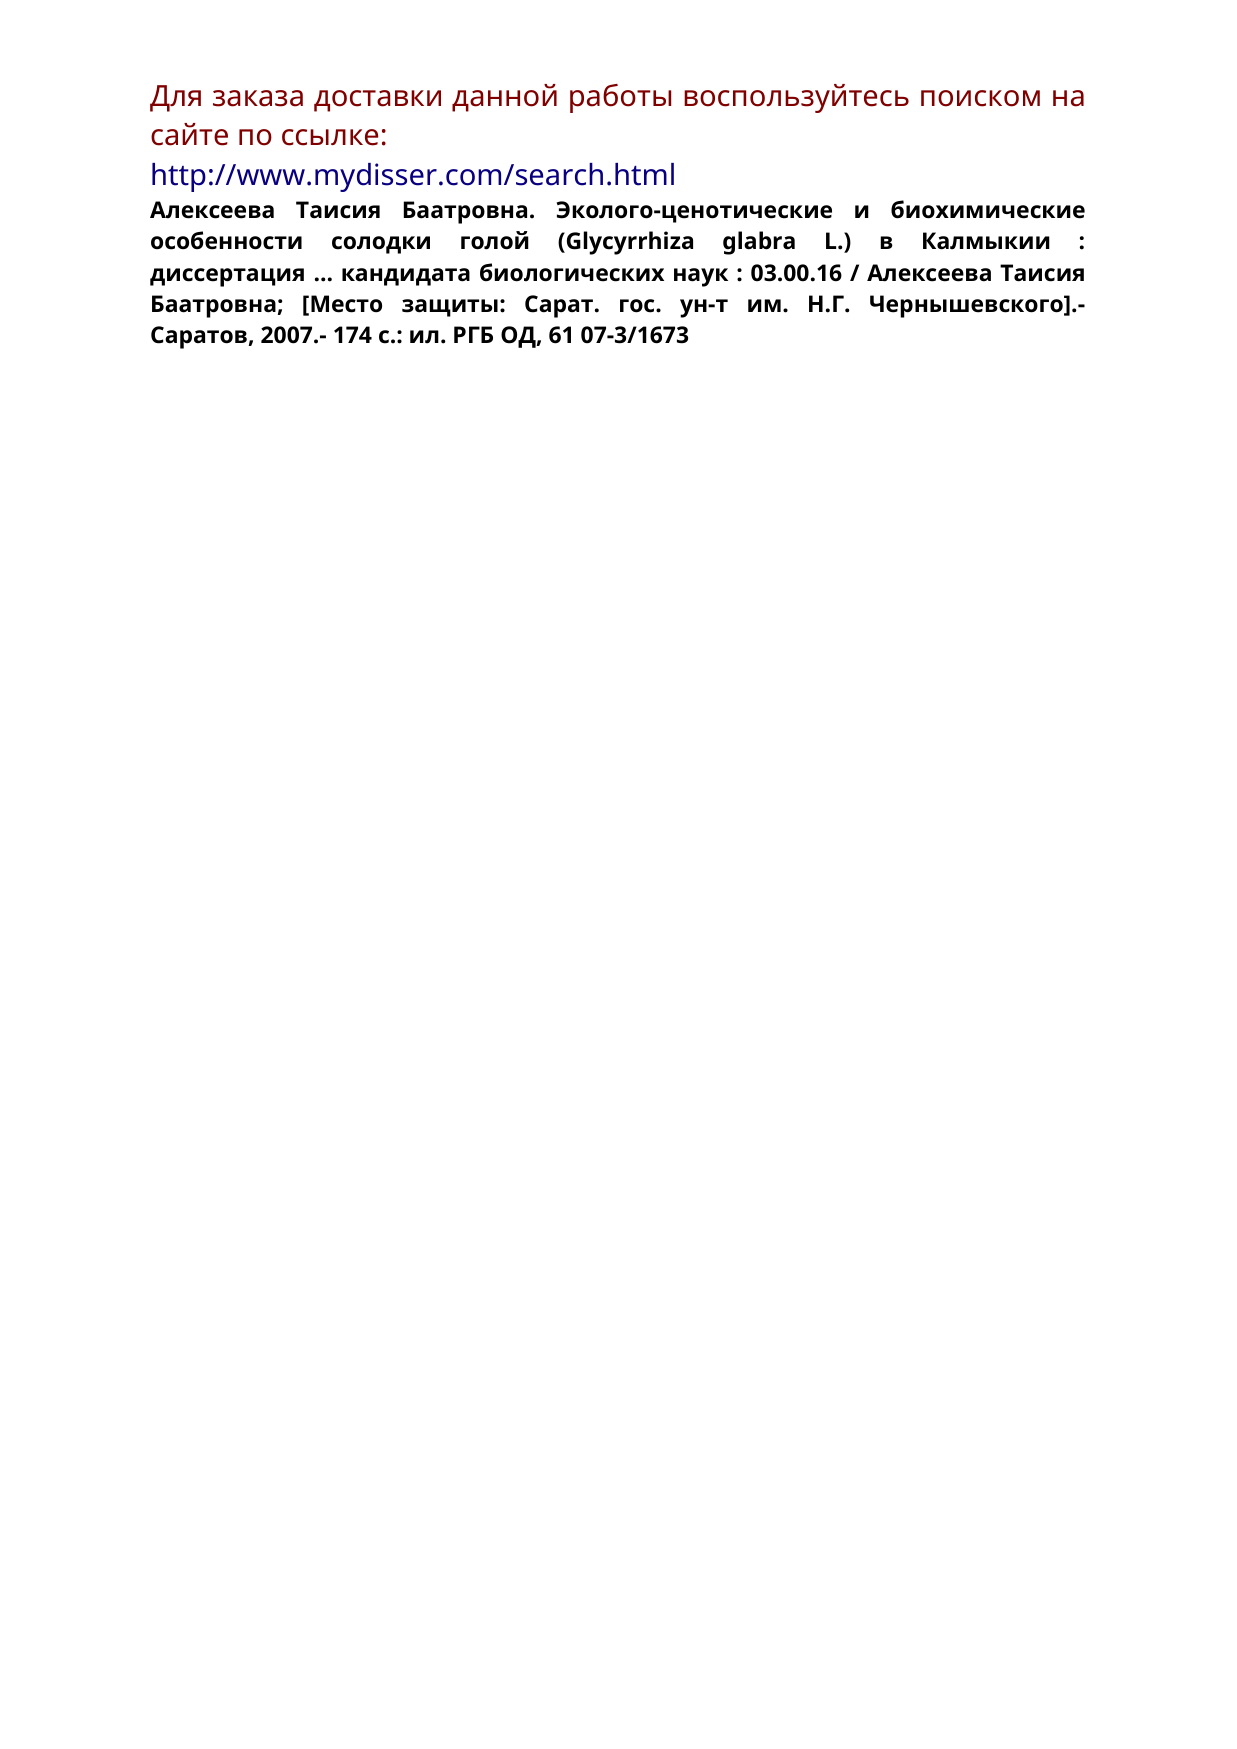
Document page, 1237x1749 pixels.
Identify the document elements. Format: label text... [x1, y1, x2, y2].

text Алексеева Таисия Баатровна. Эколого-ценотические и биохимические особенности солодки голой (Glycyrrhiza glabra L.) в Калмыкии : диссертация ... кандидата биологических наук : 03.00.16 / Алексеева Таисия Баатровна; [Место защиты: Сарат. гос. ун-т им. Н.Г. Чернышевского].- Саратов, 2007.- 174 с.: ил. РГБ ОД, 61 07-3/1673 [150, 194, 1086, 350]
